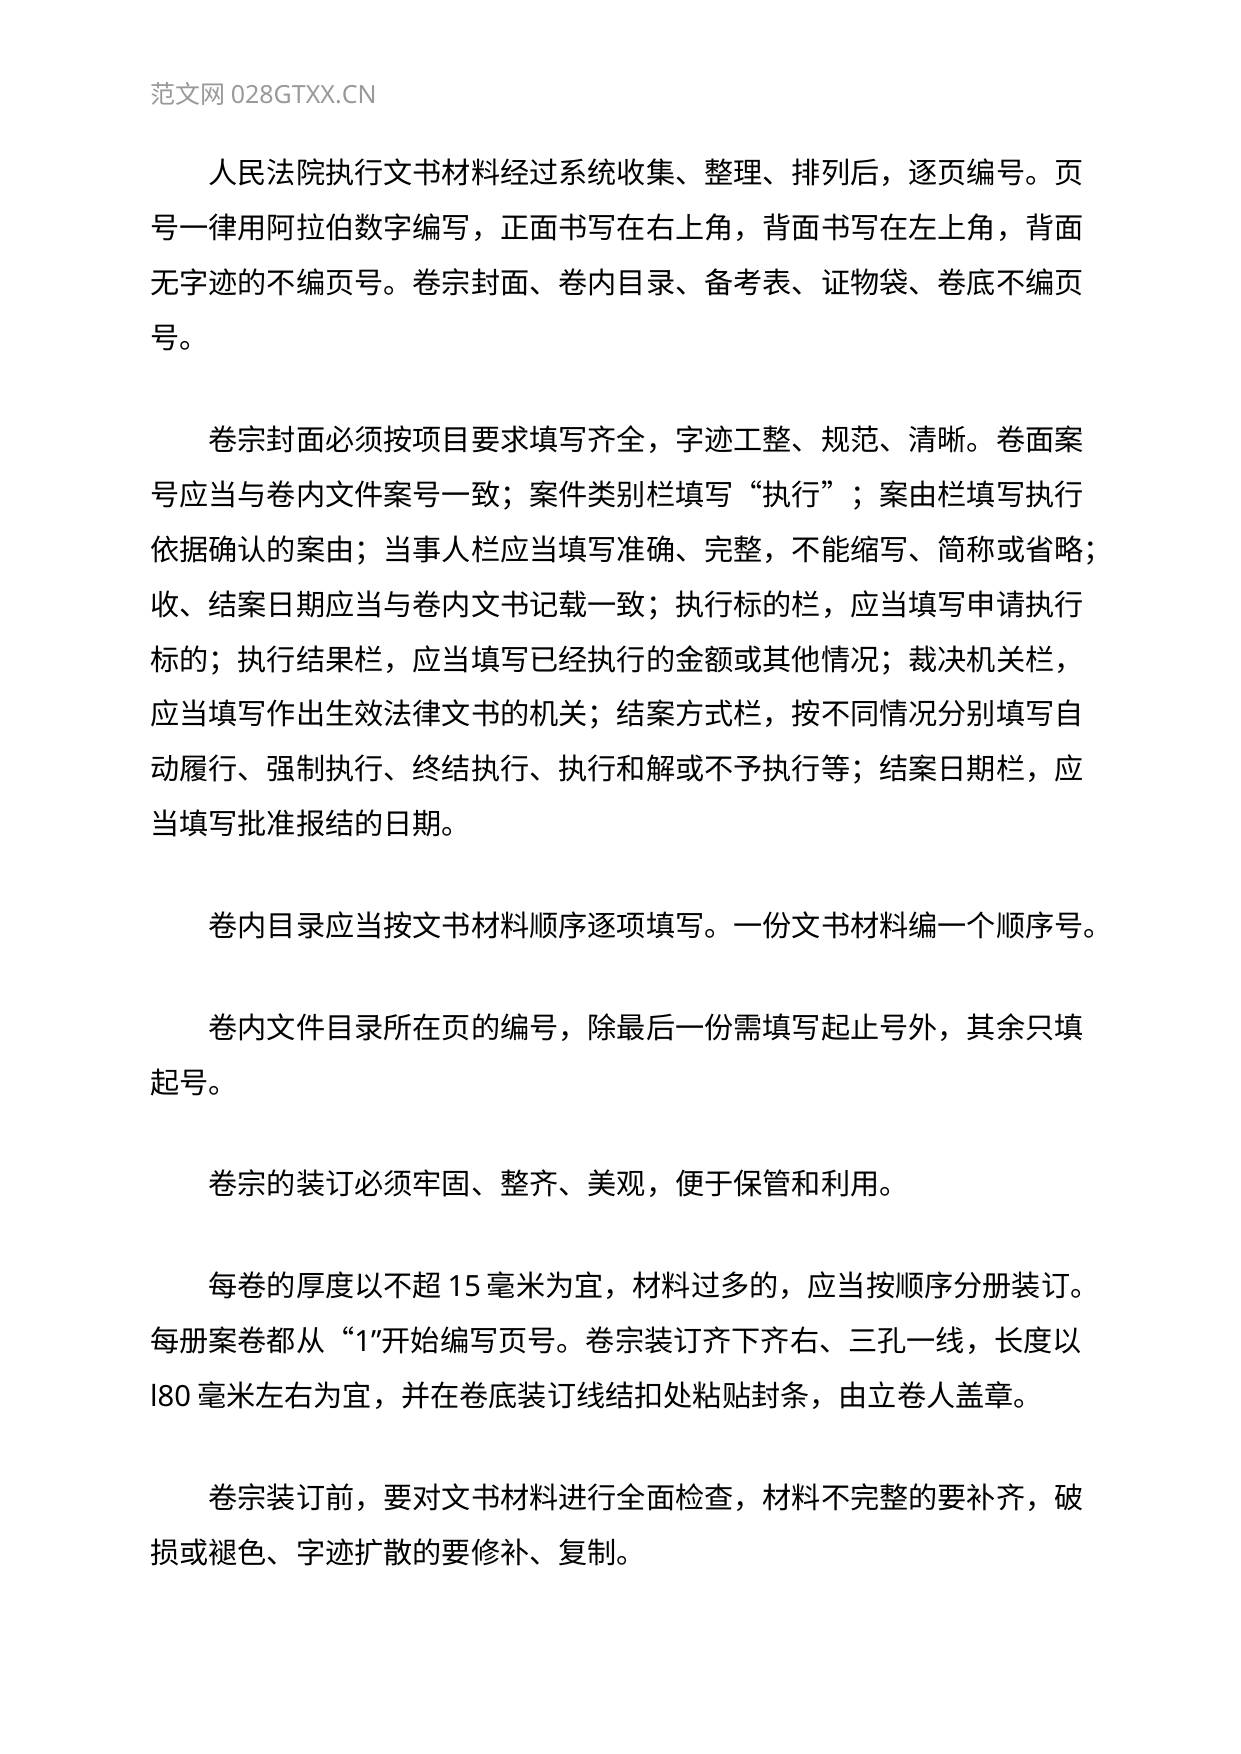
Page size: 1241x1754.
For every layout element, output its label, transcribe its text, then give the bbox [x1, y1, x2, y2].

text 每卷的厚度以不超15毫米为宜，材料过多的，应当按顺序分册装订。每册案卷都从“1”开始编写页号。卷宗装订齐下齐右、三孔一线，长度以l80毫米左右为宜，并在卷底装订线结扣处粘贴封条，由立卷人盖章。 [150, 1263, 1090, 1415]
text 卷宗装订前，要对文书材料进行全面检查，材料不完整的要补齐，破损或褪色、字迹扩散的要修补、复制。 [150, 1475, 1090, 1572]
text 卷宗的装订必须牢固、整齐、美观，便于保管和利用。 [150, 1161, 1090, 1203]
text 卷内目录应当按文书材料顺序逐项填写。一份文书材料编一个顺序号。 [150, 902, 1090, 945]
text 卷宗封面必须按项目要求填写齐全，字迹工整、规范、清晰。卷面案号应当与卷内文件案号一致；案件类别栏填写“执行”；案由栏填写执行依据确认的案由；当事人栏应当填写准确、完整，不能缩写、简称或省略；收、结案日期应当与卷内文书记载一致；执行标的栏，应当填写申请执行标的；执行结果栏，应当填写已经执行的金额或其他情况；裁决机关栏，应当填写作出生效法律文书的机关；结案方式栏，按不同情况分别填写自动履行、强制执行、终结执行、执行和解或不予执行等；结案日期栏，应当填写批准报结的日期。 [150, 416, 1090, 843]
text 卷内文件目录所在页的编号，除最后一份需填写起止号外，其余只填起号。 [150, 1004, 1090, 1101]
text 人民法院执行文书材料经过系统收集、整理、排列后，逐页编号。页号一律用阿拉伯数字编写，正面书写在右上角，背面书写在左上角，背面无字迹的不编页号。卷宗封面、卷内目录、备考表、证物袋、卷底不编页号。 [150, 150, 1090, 357]
